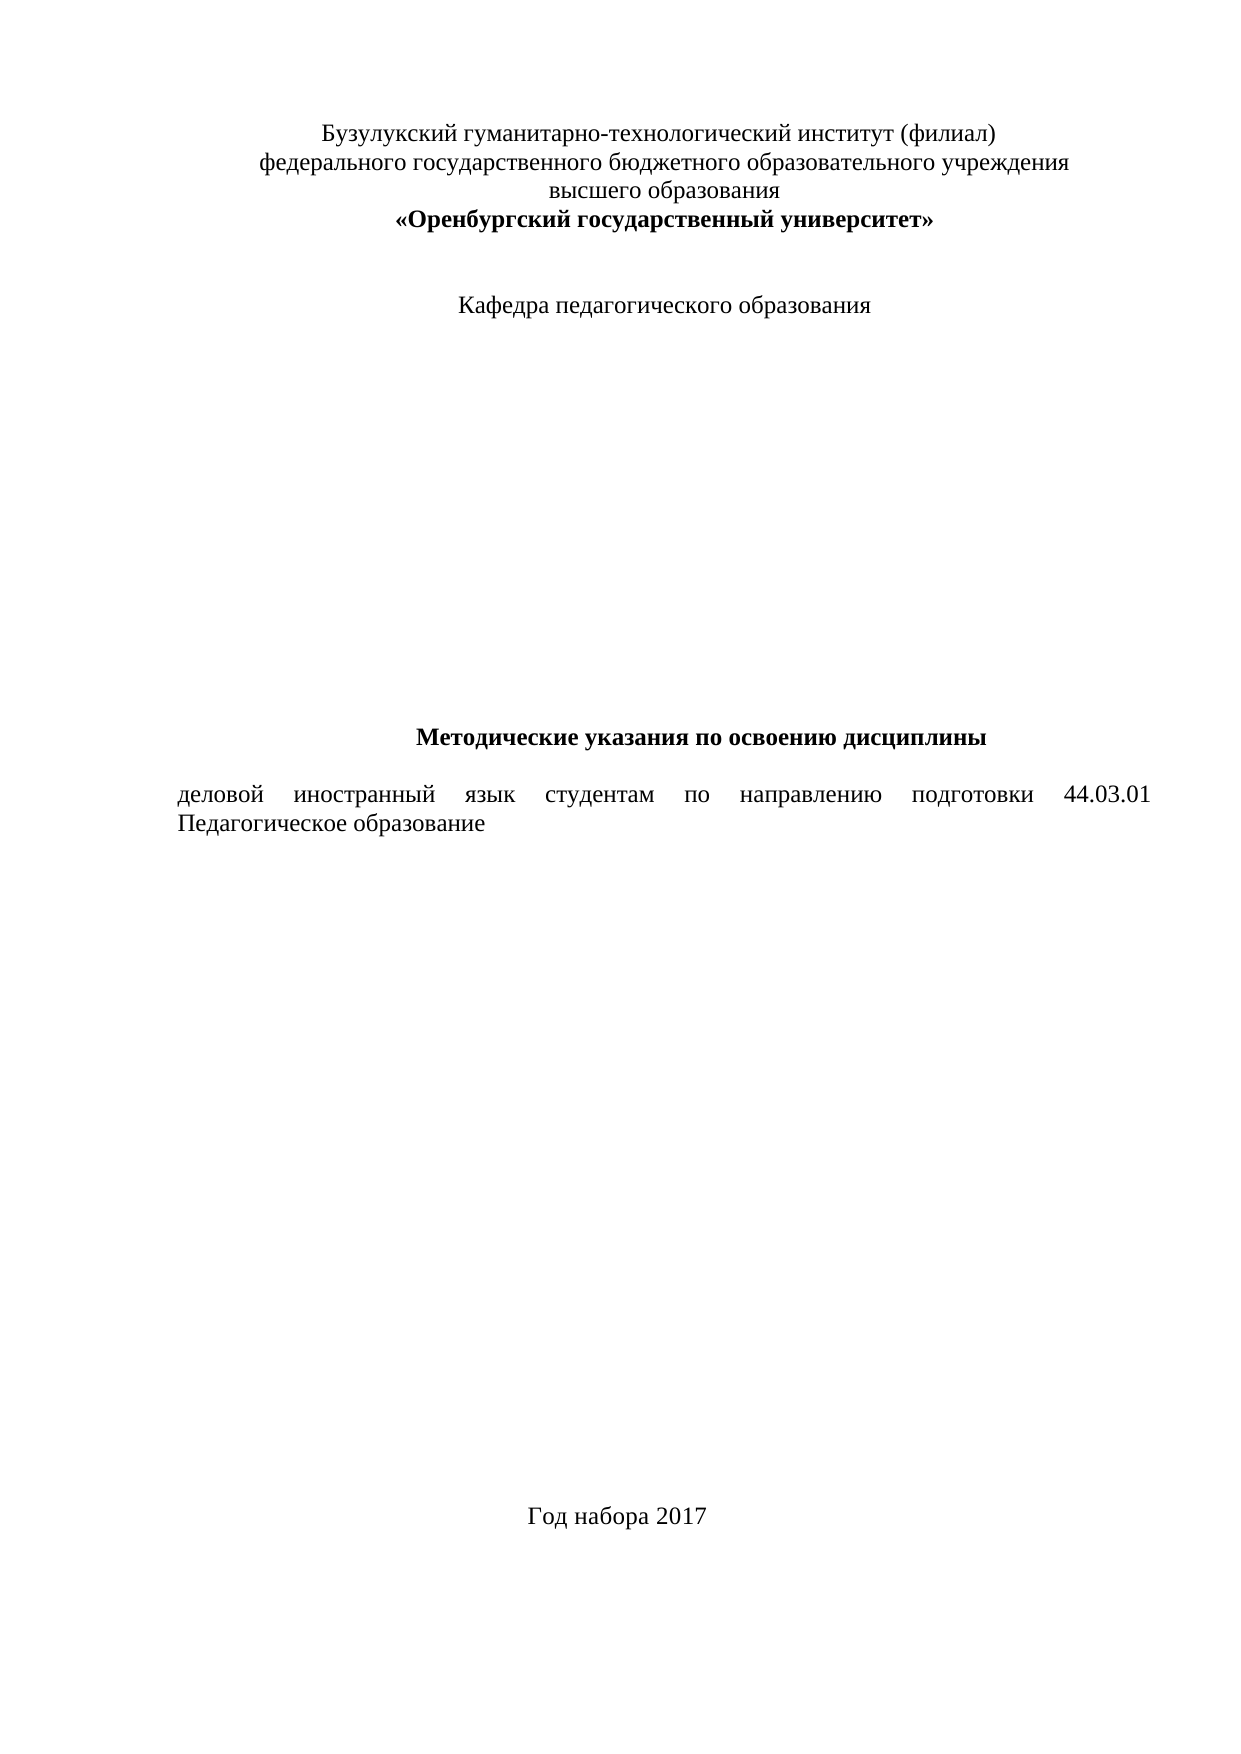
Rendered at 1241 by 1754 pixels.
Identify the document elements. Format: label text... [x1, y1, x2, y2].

text федерального государственного бюджетного образовательного учреждения [177, 147, 1152, 176]
text высшего образования [177, 176, 1152, 204]
text «Оренбургский государственный университет» [177, 204, 1152, 233]
text Бузулукский гуманитарно-технологический институт (филиал) [177, 118, 1152, 147]
text Методические указания по освоению дисциплины [177, 722, 1152, 751]
text Кафедра педагогического образования [177, 291, 1152, 319]
text деловой иностранный язык студентам по направлению подготовки 44.03.01 Педагогическое образование [177, 779, 1152, 837]
text Год набора 2017 [177, 1501, 1152, 1530]
